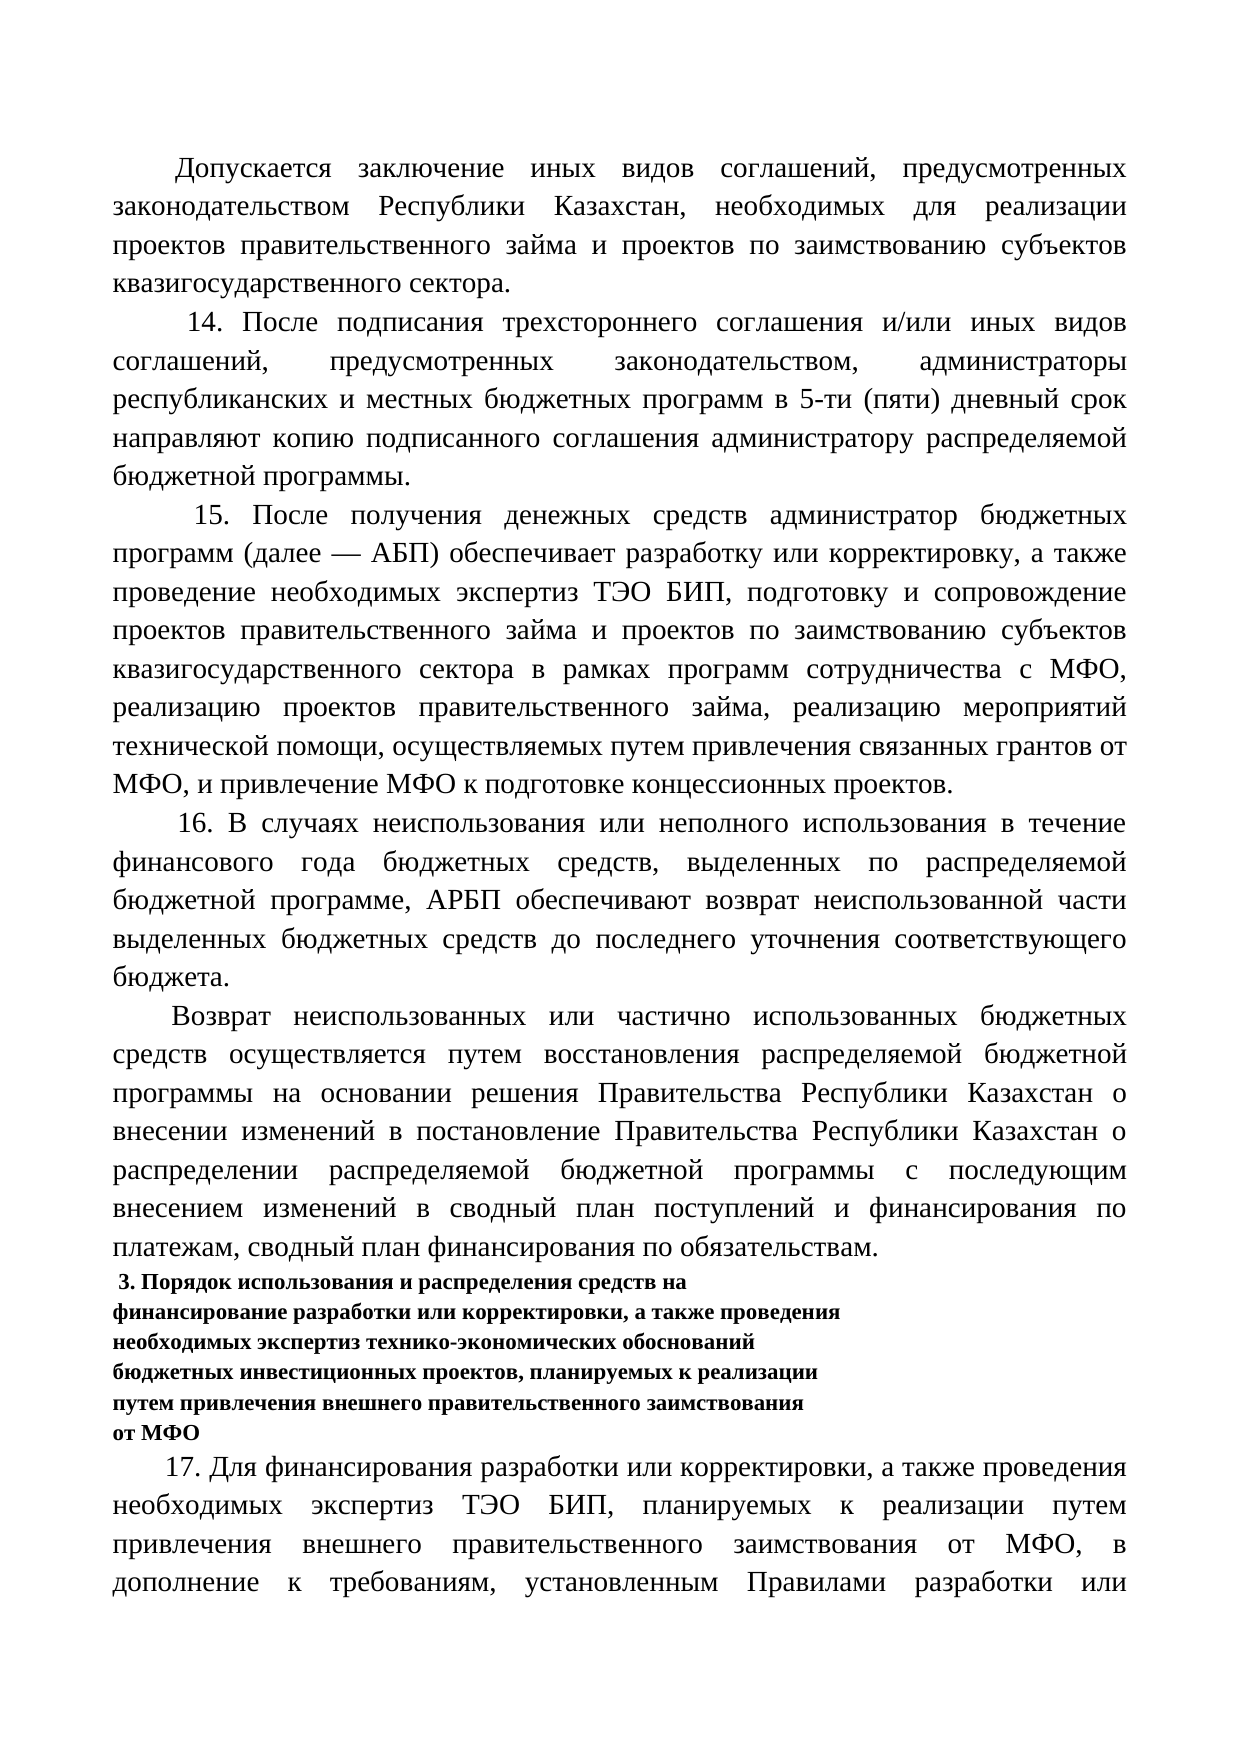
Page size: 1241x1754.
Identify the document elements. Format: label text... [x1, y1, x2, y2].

text 15. После получения денежных средств администратор бюджетных программ (далее — АБП) обеспечивает разработку или корректировку, а также проведение необходимых экспертиз ТЭО БИП, подготовку и сопровождение проектов правительственного займа и проектов по заимствованию субъектов квазигосударственного сектора в рамках программ сотрудничества с МФО, реализацию проектов правительственного займа, реализацию мероприятий технической помощи, осуществляемых путем привлечения связанных грантов от МФО, и привлечение МФО к подготовке концессионных проектов. [112, 497, 1128, 800]
text 14. После подписания трехстороннего соглашения и/или иных видов соглашений, предусмотренных законодательством, администраторы республиканских и местных бюджетных программ в 5-ти (пяти) дневный срок направляют копию подписанного соглашения администратору распределяемой бюджетной программы. [112, 304, 1128, 492]
text Возврат неиспользованных или частично использованных бюджетных средств осуществляется путем восстановления распределяемой бюджетной программы на основании решения Правительства Республики Казахстан о внесении изменений в постановление Правительства Республики Казахстан о распределении распределяемой бюджетной программы с последующим внесением изменений в сводный план поступлений и финансирования по платежам, сводный план финансирования по обязательствам. [112, 998, 1128, 1263]
text Допускается заключение иных видов соглашений, предусмотренных законодательством Республики Казахстан, необходимых для реализации проектов правительственного займа и проектов по заимствованию субъектов квазигосударственного сектора. [112, 150, 1128, 299]
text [112, 1449, 1128, 1598]
text 16. В случаях неиспользования или неполного использования в течение финансового года бюджетных средств, выделенных по распределяемой бюджетной программе, АРБП обеспечивают возврат неиспользованной части выделенных бюджетных средств до последнего уточнения соответствующего бюджета. [112, 805, 1128, 993]
text 3. Порядок использования и распределения средств на финансирование разработки или корректировки, а также проведения необходимых экспертиз технико-экономических обоснований бюджетных инвестиционных проектов, планируемых к реализации путем привлечения внешнего правительственного заимствования от МФО [112, 1268, 1128, 1445]
